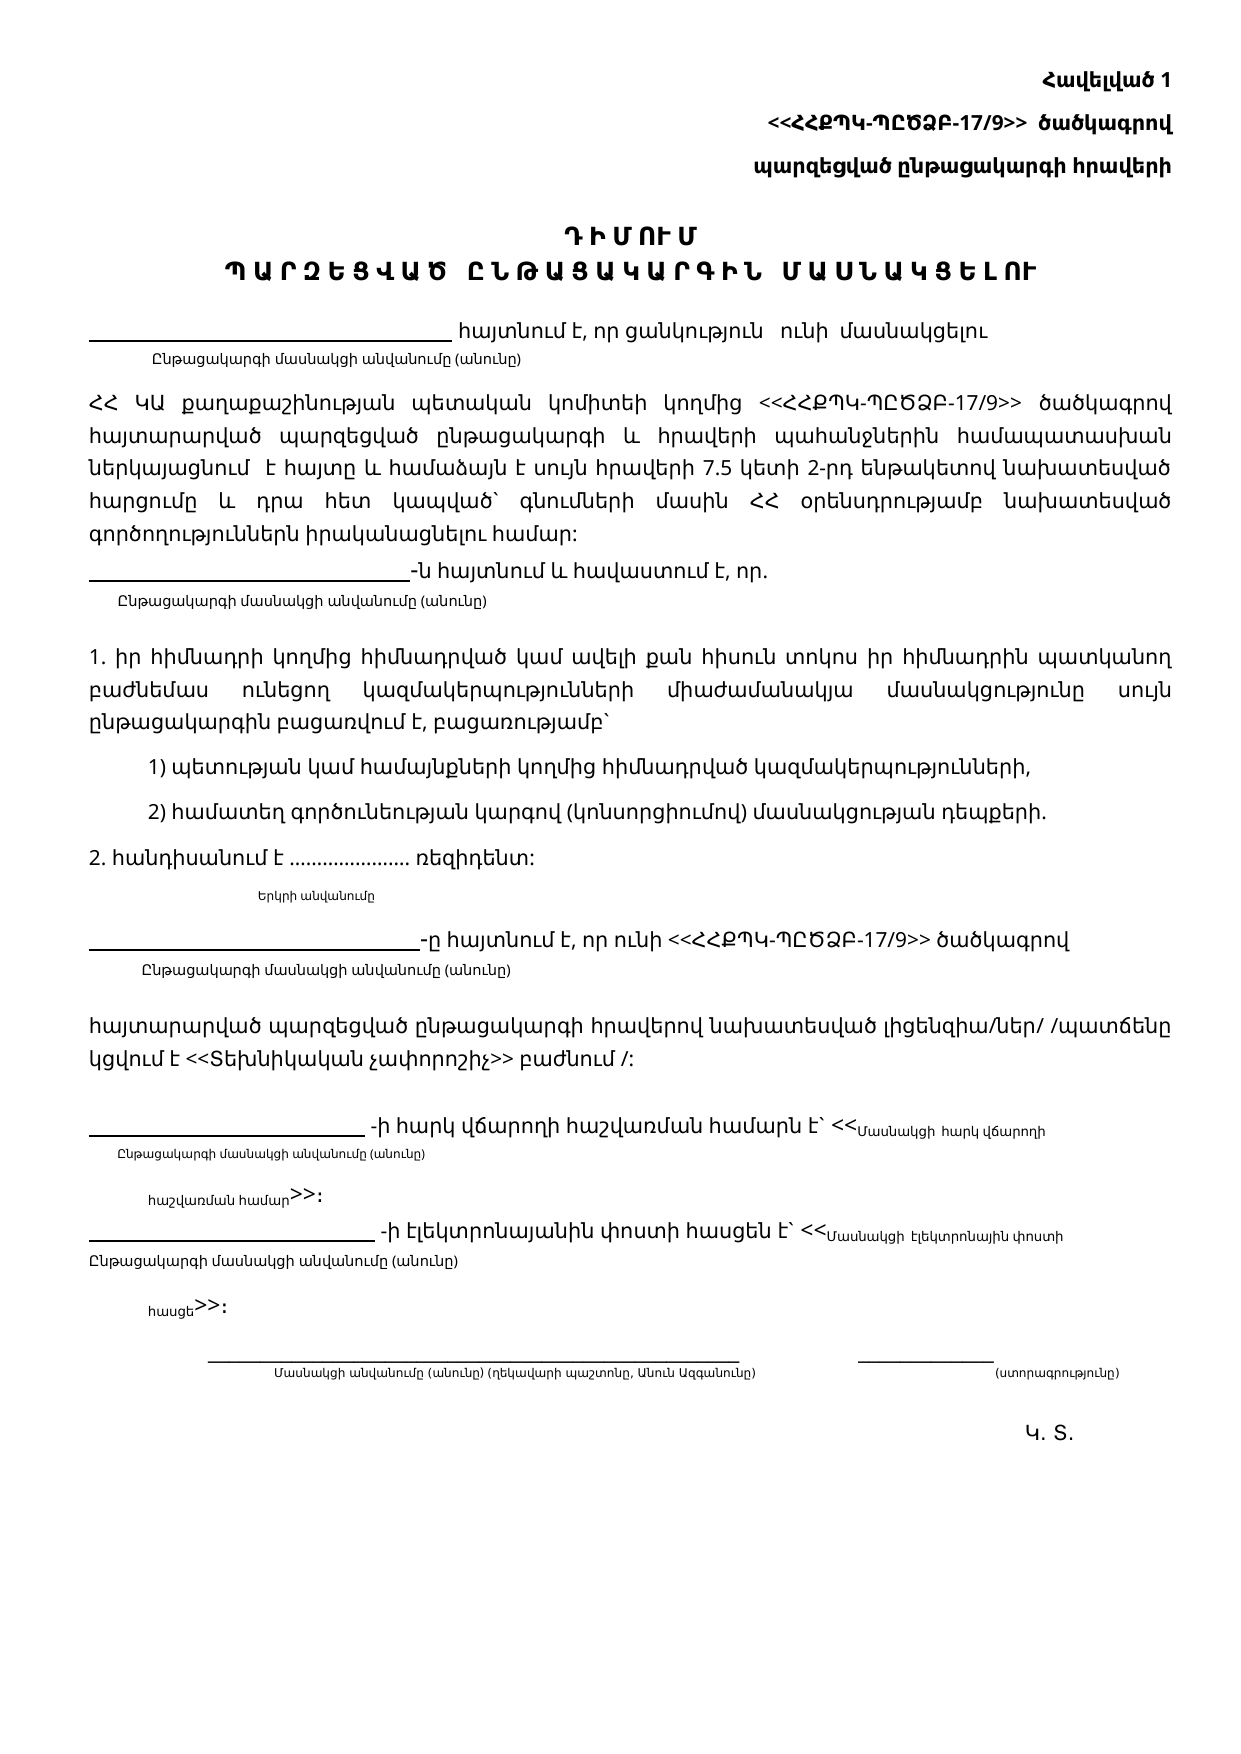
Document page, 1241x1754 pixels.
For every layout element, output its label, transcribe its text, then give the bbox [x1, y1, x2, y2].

text <<ՀՀՔՊԿ-ՊԸԾՁԲ-17/9>> ծածկագրով [89, 108, 1172, 137]
text -ը հայտնում է, որ ունի <<ՀՀՔՊԿ-ՊԸԾՁԲ-17/9>> ծածկագրով [89, 920, 1172, 954]
subtitle Պ Ա Ր Զ Ե Ց Վ Ա Ծ Ը Ն Թ Ա Ց Ա Կ Ա Ր Գ Ի Ն Մ Ա Ս Ն Ա Կ Ց Ե Լ ՈՒ [89, 253, 1172, 287]
text 1. իր հիմնադրի կողմից հիմնադրված կամ ավելի քան հիսուն տոկոս իր հիմնադրին պատկանող բաժնեմաս ունեցող կազմակերպությունների միաժամանակյա մասնակցությունը սույն ընթացակարգին բացառվում է, բացառությամբ` [89, 642, 1172, 736]
text Կ. Տ. [89, 1421, 1172, 1445]
text հայտնում է, որ ցանկություն ունի մասնակցելու [89, 316, 1172, 344]
text Ընթացակարգի մասնակցի անվանումը (անունը) [89, 349, 1172, 383]
text 2) համատեղ գործունեության կարգով (կոնսորցիումով) մասնակցության դեպքերի. [89, 797, 1172, 826]
text Ընթացակարգի մասնակցի անվանումը (անունը) [89, 1250, 1172, 1284]
text ___________________________________________________ _____________ [89, 1339, 1172, 1364]
text Ընթացակարգի մասնակցի անվանումը (անունը) [89, 590, 1172, 624]
text հայտարարված պարզեցված ընթացակարգի հրավերով նախատեսված լիցենզիա/ներ/ /պատճենը կցվում է <<Տեխնիկական չափորոշիչ>> բաժնում /: [89, 1011, 1172, 1072]
text Երկրի անվանումը [89, 888, 1172, 916]
text Մասնակցի անվանումը (անունը) (ղեկավարի պաշտոնը, Անուն Ազգանունը) (ստորագրությունը) [89, 1364, 1172, 1392]
text -ն հայտնում և հավաստում է, որ. [89, 551, 1172, 585]
text -ի էլեկտրոնայանին փոստի հասցեն է` <<Մասնակցի էլեկտրոնային փոստի [89, 1214, 1172, 1245]
text 1) պետության կամ համայնքների կողմից հիմնադրված կազմակերպությունների, [89, 752, 1172, 781]
text հաշվառման համար>>։ [89, 1178, 1172, 1209]
text Հավելված 1 [89, 66, 1172, 94]
text ՀՀ ԿԱ քաղաքաշինության պետական կոմիտեի կողմից <<ՀՀՔՊԿ-ՊԸԾՁԲ-17/9>> ծածկագրով հայտարարված պարզեցված ընթացակարգի և հրավերի պահանջներին համապատասխան ներկայացնում է հայտը և համաձայն է սույն հրավերի 7.5 կետի 2-րդ ենթակետով նախատեսված հարցումը և դրա հետ կապված` գնումների մասին ՀՀ օրենսդրությամբ նախատեսված գործողություններն իրականացնելու համար: [89, 388, 1172, 547]
text -ի հարկ վճարողի հաշվառման համարն է` <<Մասնակցի հարկ վճարողի [89, 1109, 1172, 1140]
text Ընթացակարգի մասնակցի անվանումը (անունը) [89, 1145, 1172, 1174]
text հասցե>>։ [148, 1289, 1172, 1321]
text Դ Ի Մ ՈՒ Մ [89, 219, 1172, 253]
text 2. հանդիսանում է …………………. ռեզիդենտ: [89, 843, 1172, 871]
text պարզեցված ընթացակարգի հրավերի [89, 151, 1172, 179]
text Ընթացակարգի մասնակցի անվանումը (անունը) [89, 959, 1172, 993]
